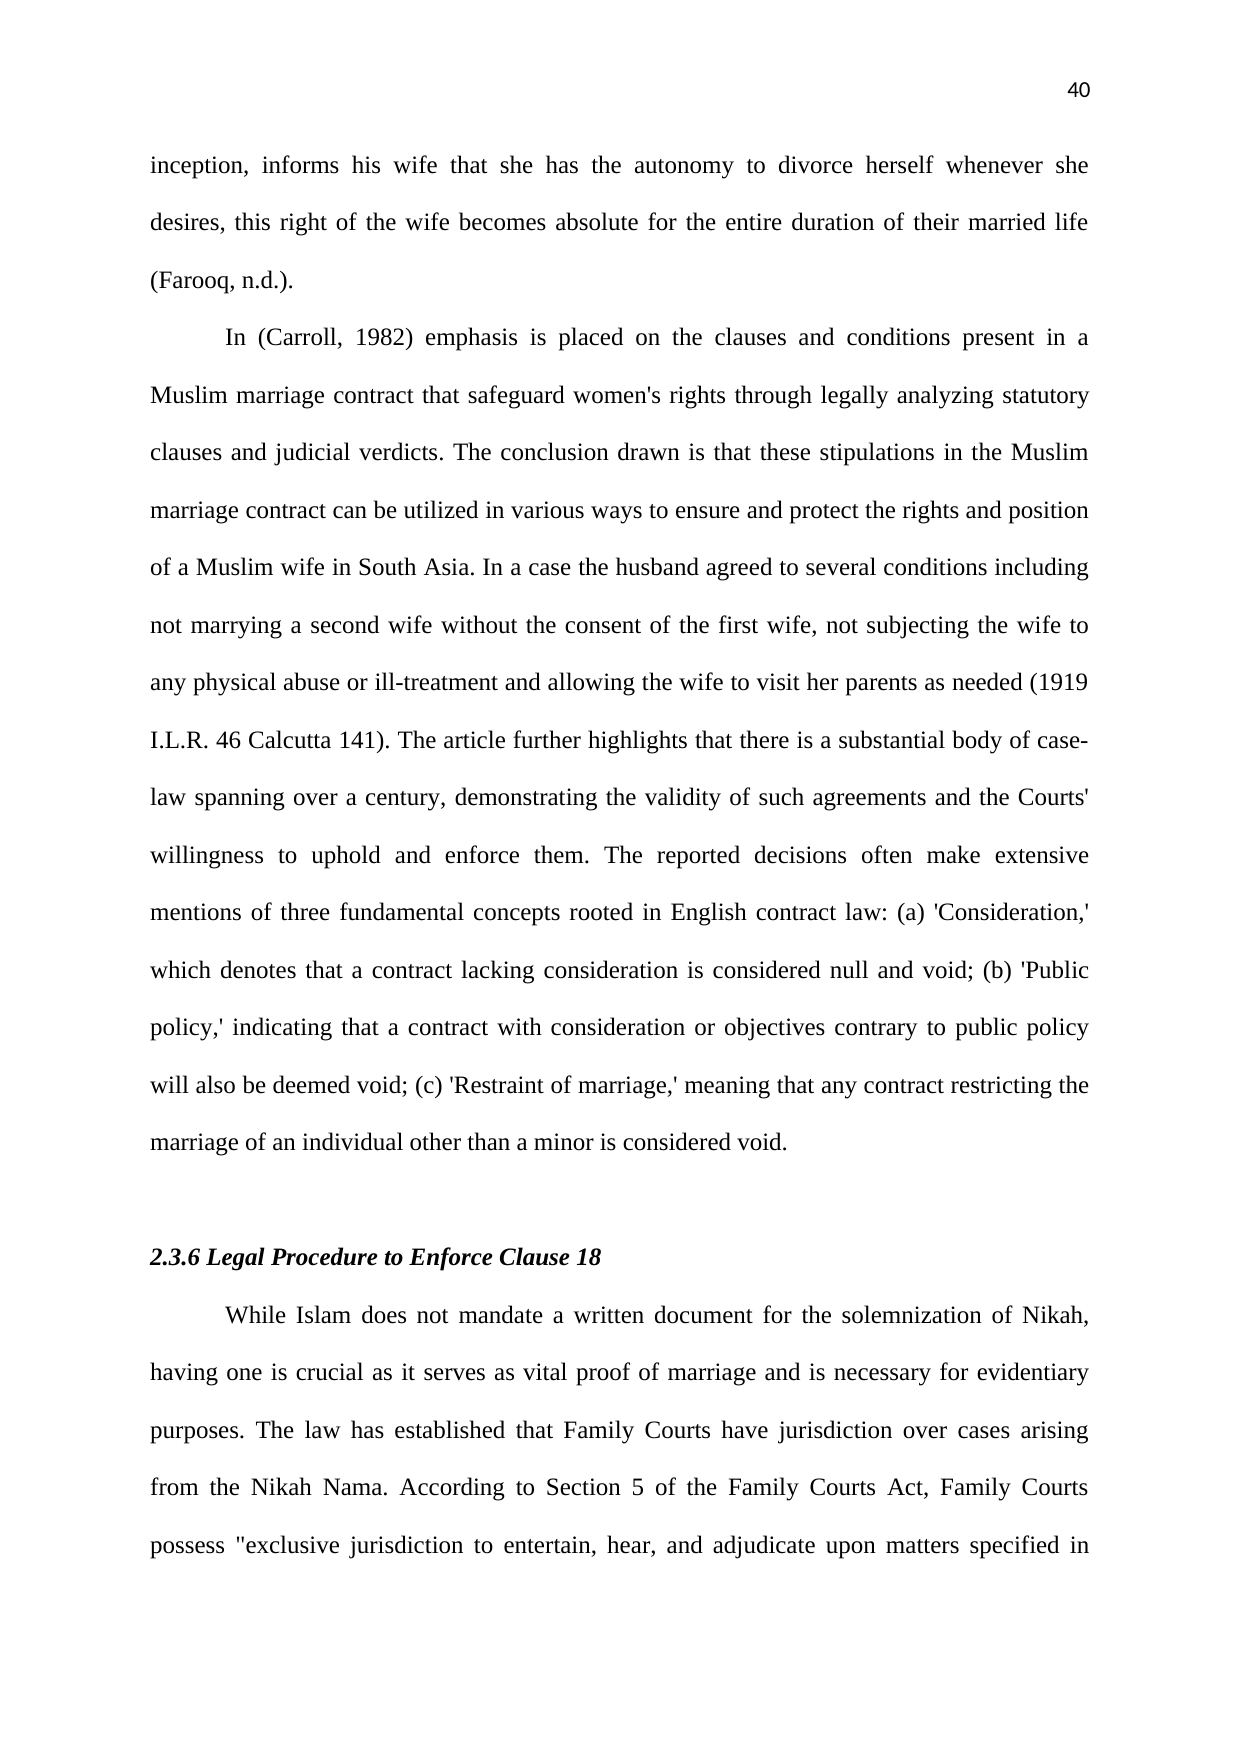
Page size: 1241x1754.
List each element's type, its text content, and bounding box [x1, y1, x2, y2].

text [150, 1300, 1090, 1559]
subtitle 2.3.6 Legal Procedure to Enforce Clause 18 [150, 1242, 1090, 1271]
text In (Carroll, 1982) emphasis is placed on the clauses and conditions present in a Muslim marriage contract that safeguard women's rights through legally analyzing statutory clauses and judicial verdicts. The conclusion drawn is that these stipulations in the Muslim marriage contract can be utilized in various ways to ensure and protect the rights and position of a Muslim wife in South Asia. In a case the husband agreed to several conditions including not marrying a second wife without the consent of the first wife, not subjecting the wife to any physical abuse or ill-treatment and allowing the wife to visit her parents as needed (1919 I.L.R. 46 Calcutta 141). The article further highlights that there is a substantial body of case-law spanning over a century, demonstrating the validity of such agreements and the Courts' willingness to uphold and enforce them. The reported decisions often make extensive mentions of three fundamental concepts rooted in English contract law: (a) 'Consideration,' which denotes that a contract lacking consideration is considered null and void; (b) 'Public policy,' indicating that a contract with consideration or objectives contrary to public policy will also be deemed void; (c) 'Restraint of marriage,' meaning that any contract restricting the marriage of an individual other than a minor is considered void. [150, 322, 1090, 1156]
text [150, 150, 1090, 294]
